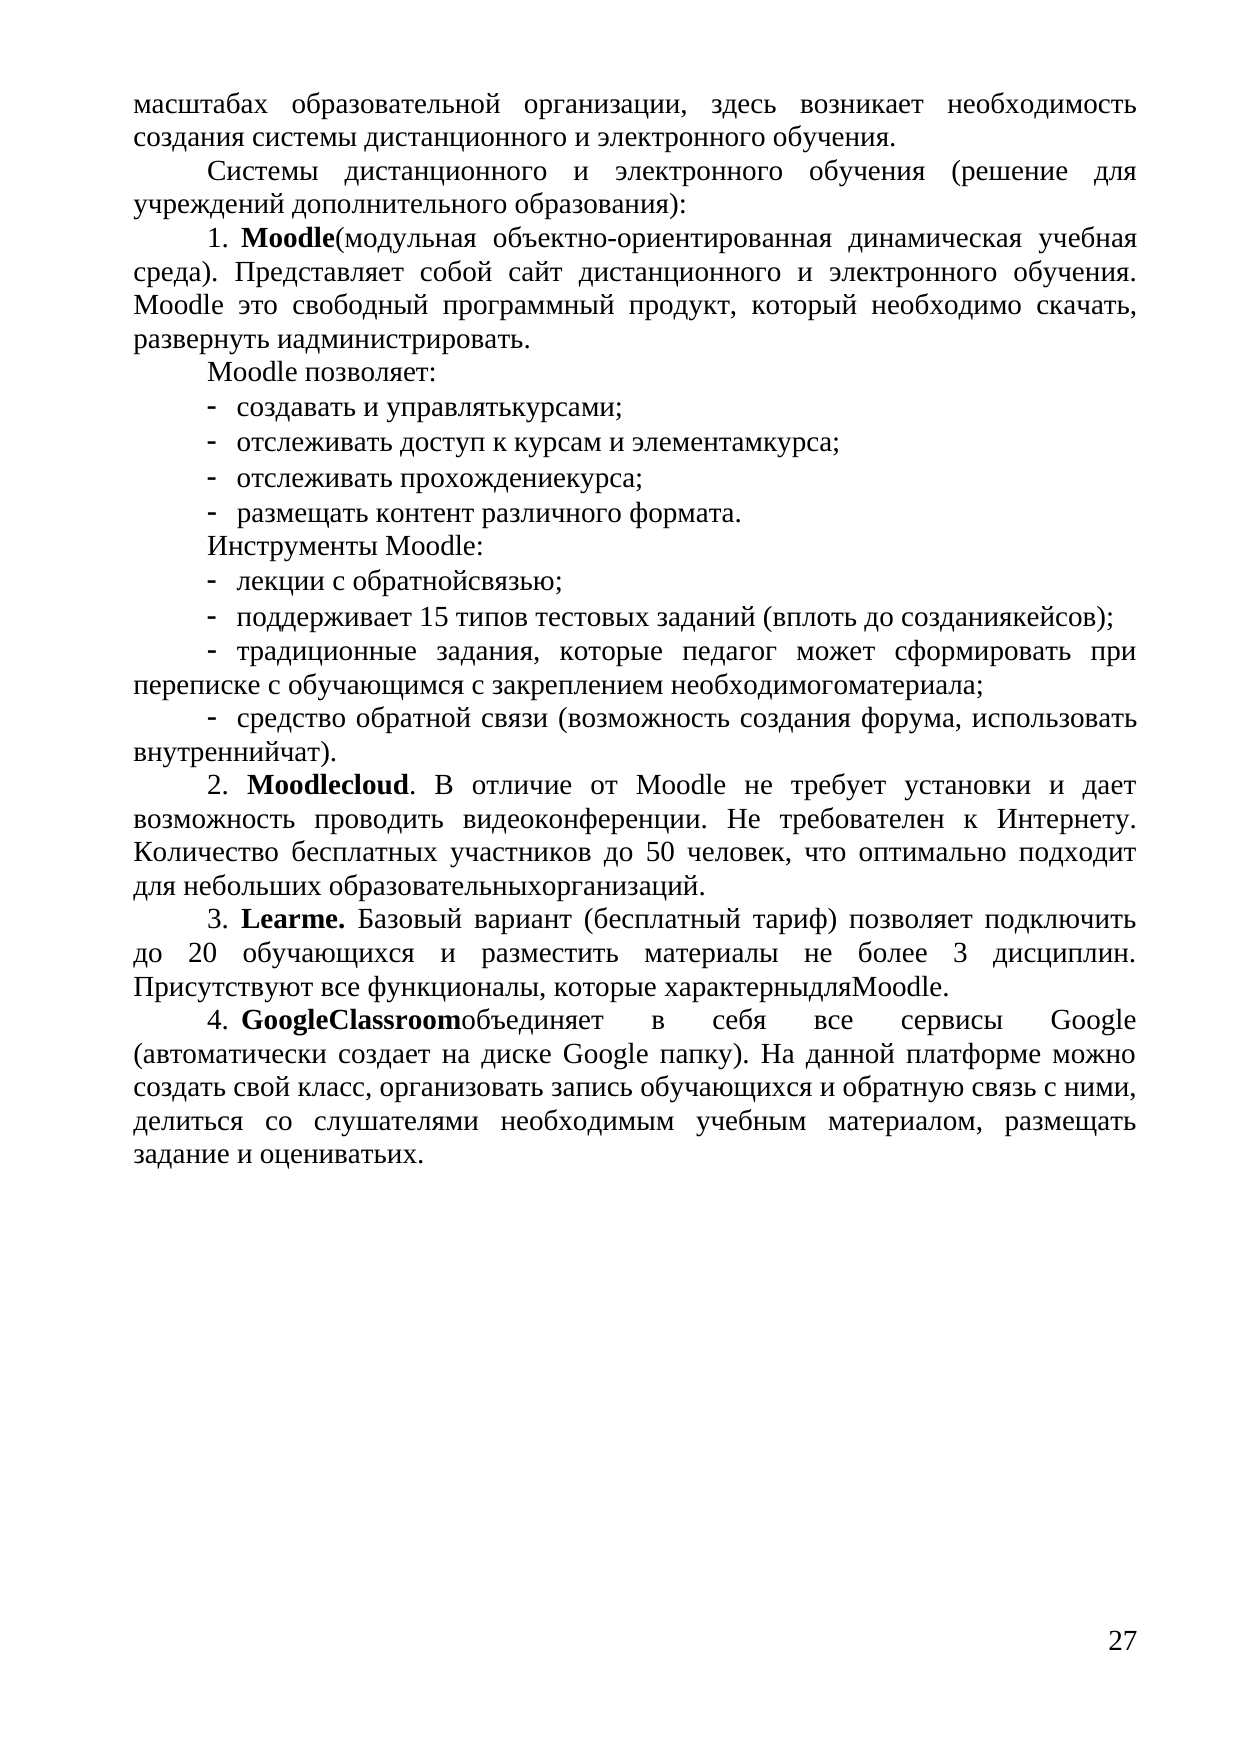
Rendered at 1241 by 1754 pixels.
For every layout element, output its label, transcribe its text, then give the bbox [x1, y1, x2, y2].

list поддерживает 15 типов тестовых заданий (вплоть до созданиякейсов); [207, 597, 1209, 633]
list Moodlecloud. В отличие от Moodle не требует установки и дает возможность проводить видеоконференции. Не требователен к Интернету. Количество бесплатных участников до 50 человек, что оптимально подходит для небольших образовательныхорганизаций. [133, 767, 1137, 902]
list создавать и управлятькурсами; [207, 388, 1209, 423]
list отслеживать доступ к курсам и элементамкурса; [207, 423, 1209, 459]
list отслеживать прохождениекурса; [207, 459, 1209, 495]
list Learme. Базовый вариант (бесплатный тариф) позволяет подключить до 20 обучающихся и разместить материалы не более 3 дисциплин. Присутствуют все функционалы, которые характерныдляMoodle. [133, 902, 1137, 1002]
text Moodle позволяет: [207, 354, 1209, 388]
list средство обратной связи (возможность создания форума, использовать внутреннийчат). [133, 700, 1138, 767]
text Системы дистанционного и электронного обучения (решение для учреждений дополнительного образования): [133, 153, 1137, 220]
text масштабах образовательной организации, здесь возникает необходимость создания системы дистанционного и электронного обучения. [133, 86, 1137, 153]
list GoogleClassroomобъединяет в себя все сервисы Google (автоматически создает на диске Google папку). На данной платформе можно создать свой класс, организовать запись обучающихся и обратную связь с ними, делиться со слушателями необходимым учебным материалом, размещать задание и оцениватьих. [133, 1002, 1137, 1170]
list лекции с обратнойсвязью; [207, 562, 1209, 597]
list Moodle(модульная объектно-ориентированная динамическая учебная среда). Представляет собой сайт дистанционного и электронного обучения. Moodle это свободный программный продукт, который необходимо скачать, развернуть иадминистрировать. [133, 220, 1138, 354]
list традиционные задания, которые педагог может сформировать при переписке с обучающимся с закреплением необходимогоматериала; [133, 633, 1137, 700]
list размещать контент различного формата. Инструменты Moodle: [207, 495, 742, 562]
